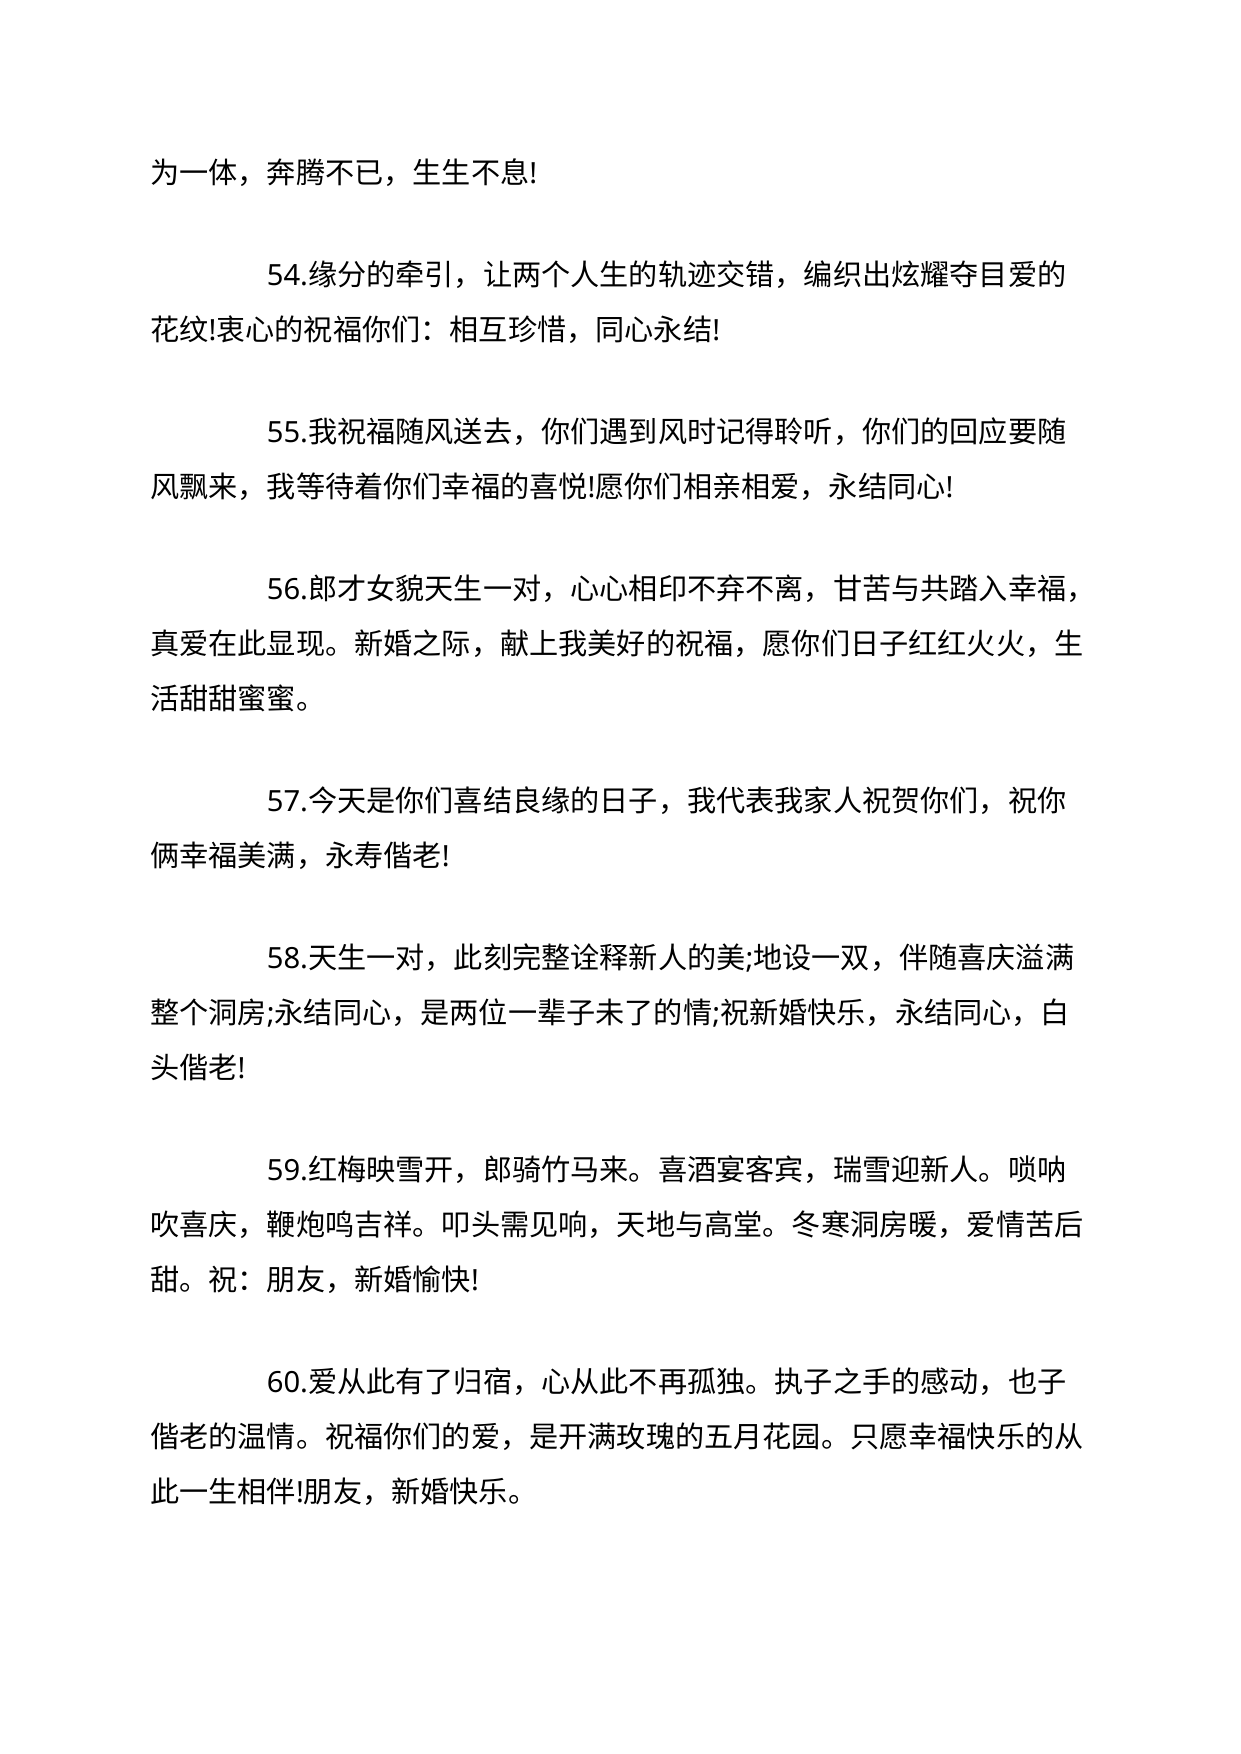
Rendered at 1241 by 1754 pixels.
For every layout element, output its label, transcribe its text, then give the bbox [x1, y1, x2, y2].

text 54.缘分的牵引，让两个人生的轨迹交错，编织出炫耀夺目爱的花纹!衷心的祝福你们：相互珍惜，同心永结! [150, 252, 1090, 349]
text 58.天生一对，此刻完整诠释新人的美;地设一双，伴随喜庆溢满整个洞房;永结同心，是两位一辈子未了的情;祝新婚快乐，永结同心，白头偕老! [150, 934, 1090, 1087]
text 57.今天是你们喜结良缘的日子，我代表我家人祝贺你们，祝你俩幸福美满，永寿偕老! [150, 778, 1090, 875]
text 59.红梅映雪开，郎骑竹马来。喜酒宴客宾，瑞雪迎新人。唢呐吹喜庆，鞭炮鸣吉祥。叩头需见响，天地与高堂。冬寒洞房暖，爱情苦后甜。祝：朋友，新婚愉快! [150, 1147, 1090, 1299]
text 55.我祝福随风送去，你们遇到风时记得聆听，你们的回应要随风飘来，我等待着你们幸福的喜悦!愿你们相亲相爱，永结同心! [150, 409, 1090, 506]
text 60.爱从此有了归宿，心从此不再孤独。执子之手的感动，也子偕老的温情。祝福你们的爱，是开满玫瑰的五月花园。只愿幸福快乐的从此一生相伴!朋友，新婚快乐。 [150, 1358, 1090, 1511]
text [150, 150, 1090, 192]
text 56.郎才女貌天生一对，心心相印不弃不离，甘苦与共踏入幸福，真爱在此显现。新婚之际，献上我美好的祝福，愿你们日子红红火火，生活甜甜蜜蜜。 [150, 566, 1090, 718]
